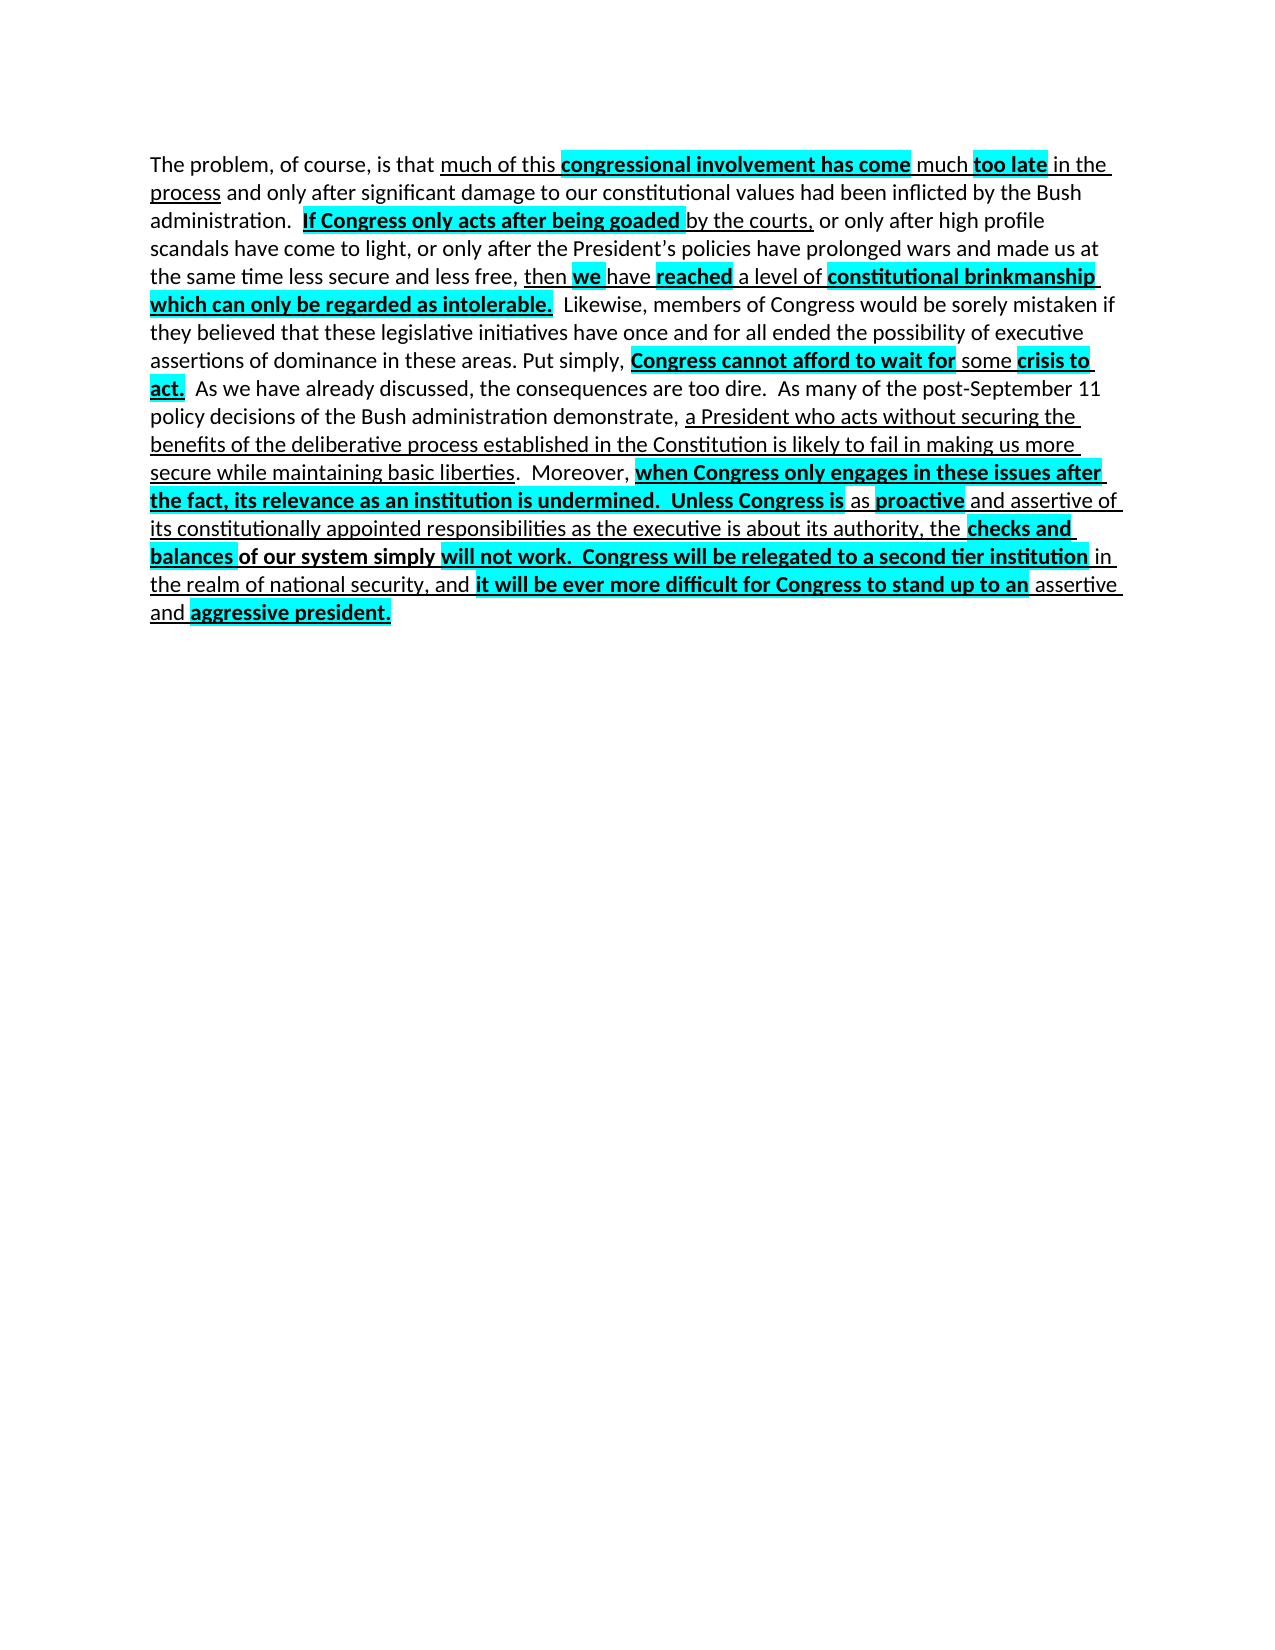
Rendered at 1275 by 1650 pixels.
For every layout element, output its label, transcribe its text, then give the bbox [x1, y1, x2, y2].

text The problem, of course, is that much of this congressional involvement has come much too late in the process and only after significant damage to our constitutional values had been inflicted by the Bush administration. If Congress only acts after being goaded by the courts, or only after high profile scandals have come to light, or only after the President’s policies have prolonged wars and made us at the same time less secure and less free, then we have reached a level of constitutional brinkmanship which can only be regarded as intolerable. Likewise, members of Congress would be sorely mistaken if they believed that these legislative initiatives have once and for all ended the possibility of executive assertions of dominance in these areas. Put simply, Congress cannot afford to wait for some crisis to act. As we have already discussed, the consequences are too dire. As many of the post-September 11 policy decisions of the Bush administration demonstrate, a President who acts without securing the benefits of the deliberative process established in the Constitution is likely to fail in making us more secure while maintaining basic liberties. Moreover, when Congress only engages in these issues after the fact, its relevance as an institution is undermined. Unless Congress is as proactive and assertive of its constitutionally appointed responsibilities as the executive is about its authority, the checks and balances of our system simply will not work. Congress will be relegated to a second tier institution in the realm of national security, and it will be ever more difficult for Congress to stand up to an assertive and aggressive president. [150, 150, 1125, 626]
